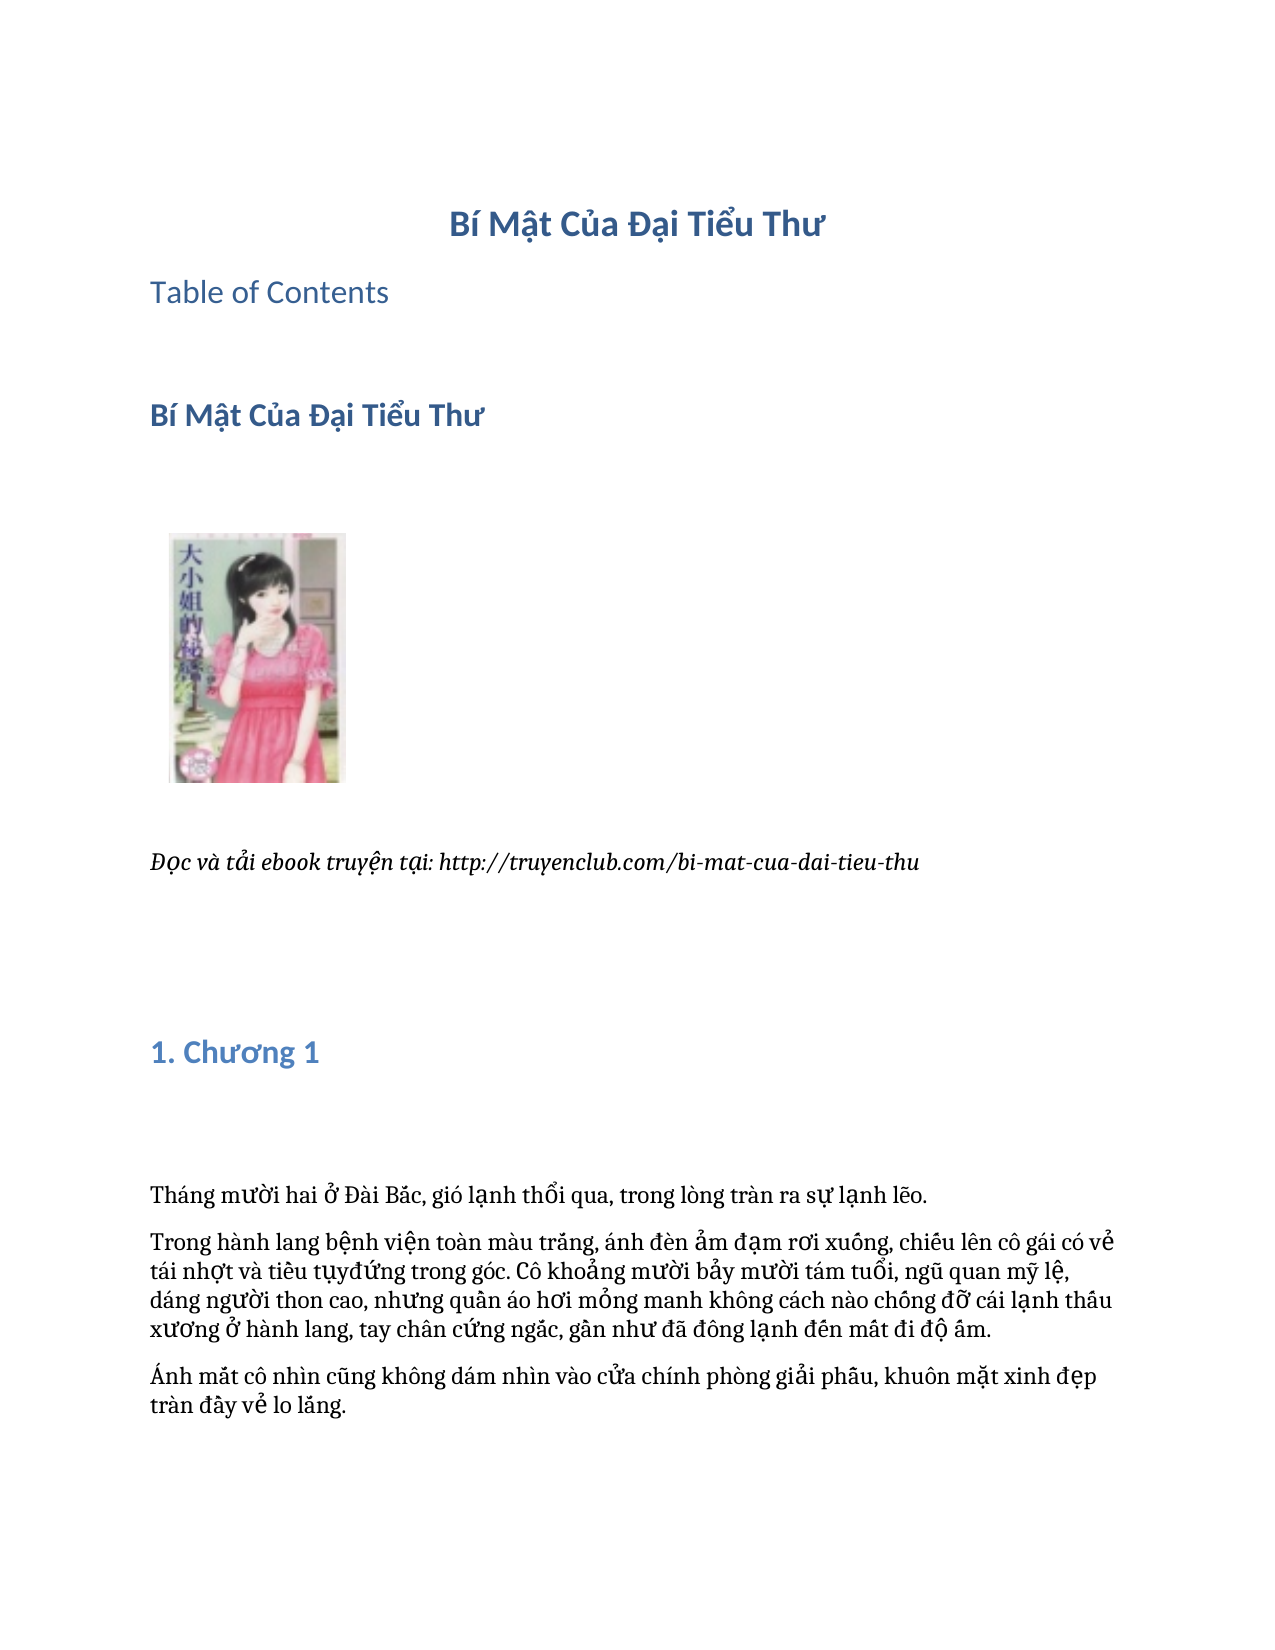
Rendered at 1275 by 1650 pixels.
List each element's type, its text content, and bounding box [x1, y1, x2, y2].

title Bí Mật Của Đại Tiểu Thư [150, 200, 1125, 246]
picture [168, 533, 346, 783]
text Ánh mắt cô nhìn cũng không dám nhìn vào cửa chính phòng giải phẫu, khuôn mặt xinh đẹp tràn đầy vẻ lo lắng. [150, 1362, 1125, 1419]
subtitle 1. Chương 1 [150, 1031, 1125, 1072]
text Đọc và tải ebook truyện tại: http://truyenclub.com/bi-mat-cua-dai-tieu-thu [150, 791, 1125, 906]
subtitle Bí Mật Của Đại Tiểu Thư [150, 393, 1125, 434]
text Tháng mười hai ở Đài Bắc, gió lạnh thổi qua, trong lòng tràn ra sự lạnh lẽo. [150, 1181, 1125, 1209]
table_header [139, 529, 1275, 787]
text Trong hành lang bệnh viện toàn màu trắng, ánh đèn ảm đạm rơi xuống, chiếu lên cô gái có vẻ tái nhợt và tiều tụyđứng trong góc. Cô khoảng mười bảy mười tám tuổi, ngũ quan mỹ lệ, dáng người thon cao, nhưng quần áo hơi mỏng manh không cách nào chống đỡ cái lạnh thấu xương ở hành lang, tay chân cứng ngắc, gần như đã đông lạnh đến mất đi độ ấm. [150, 1228, 1125, 1343]
